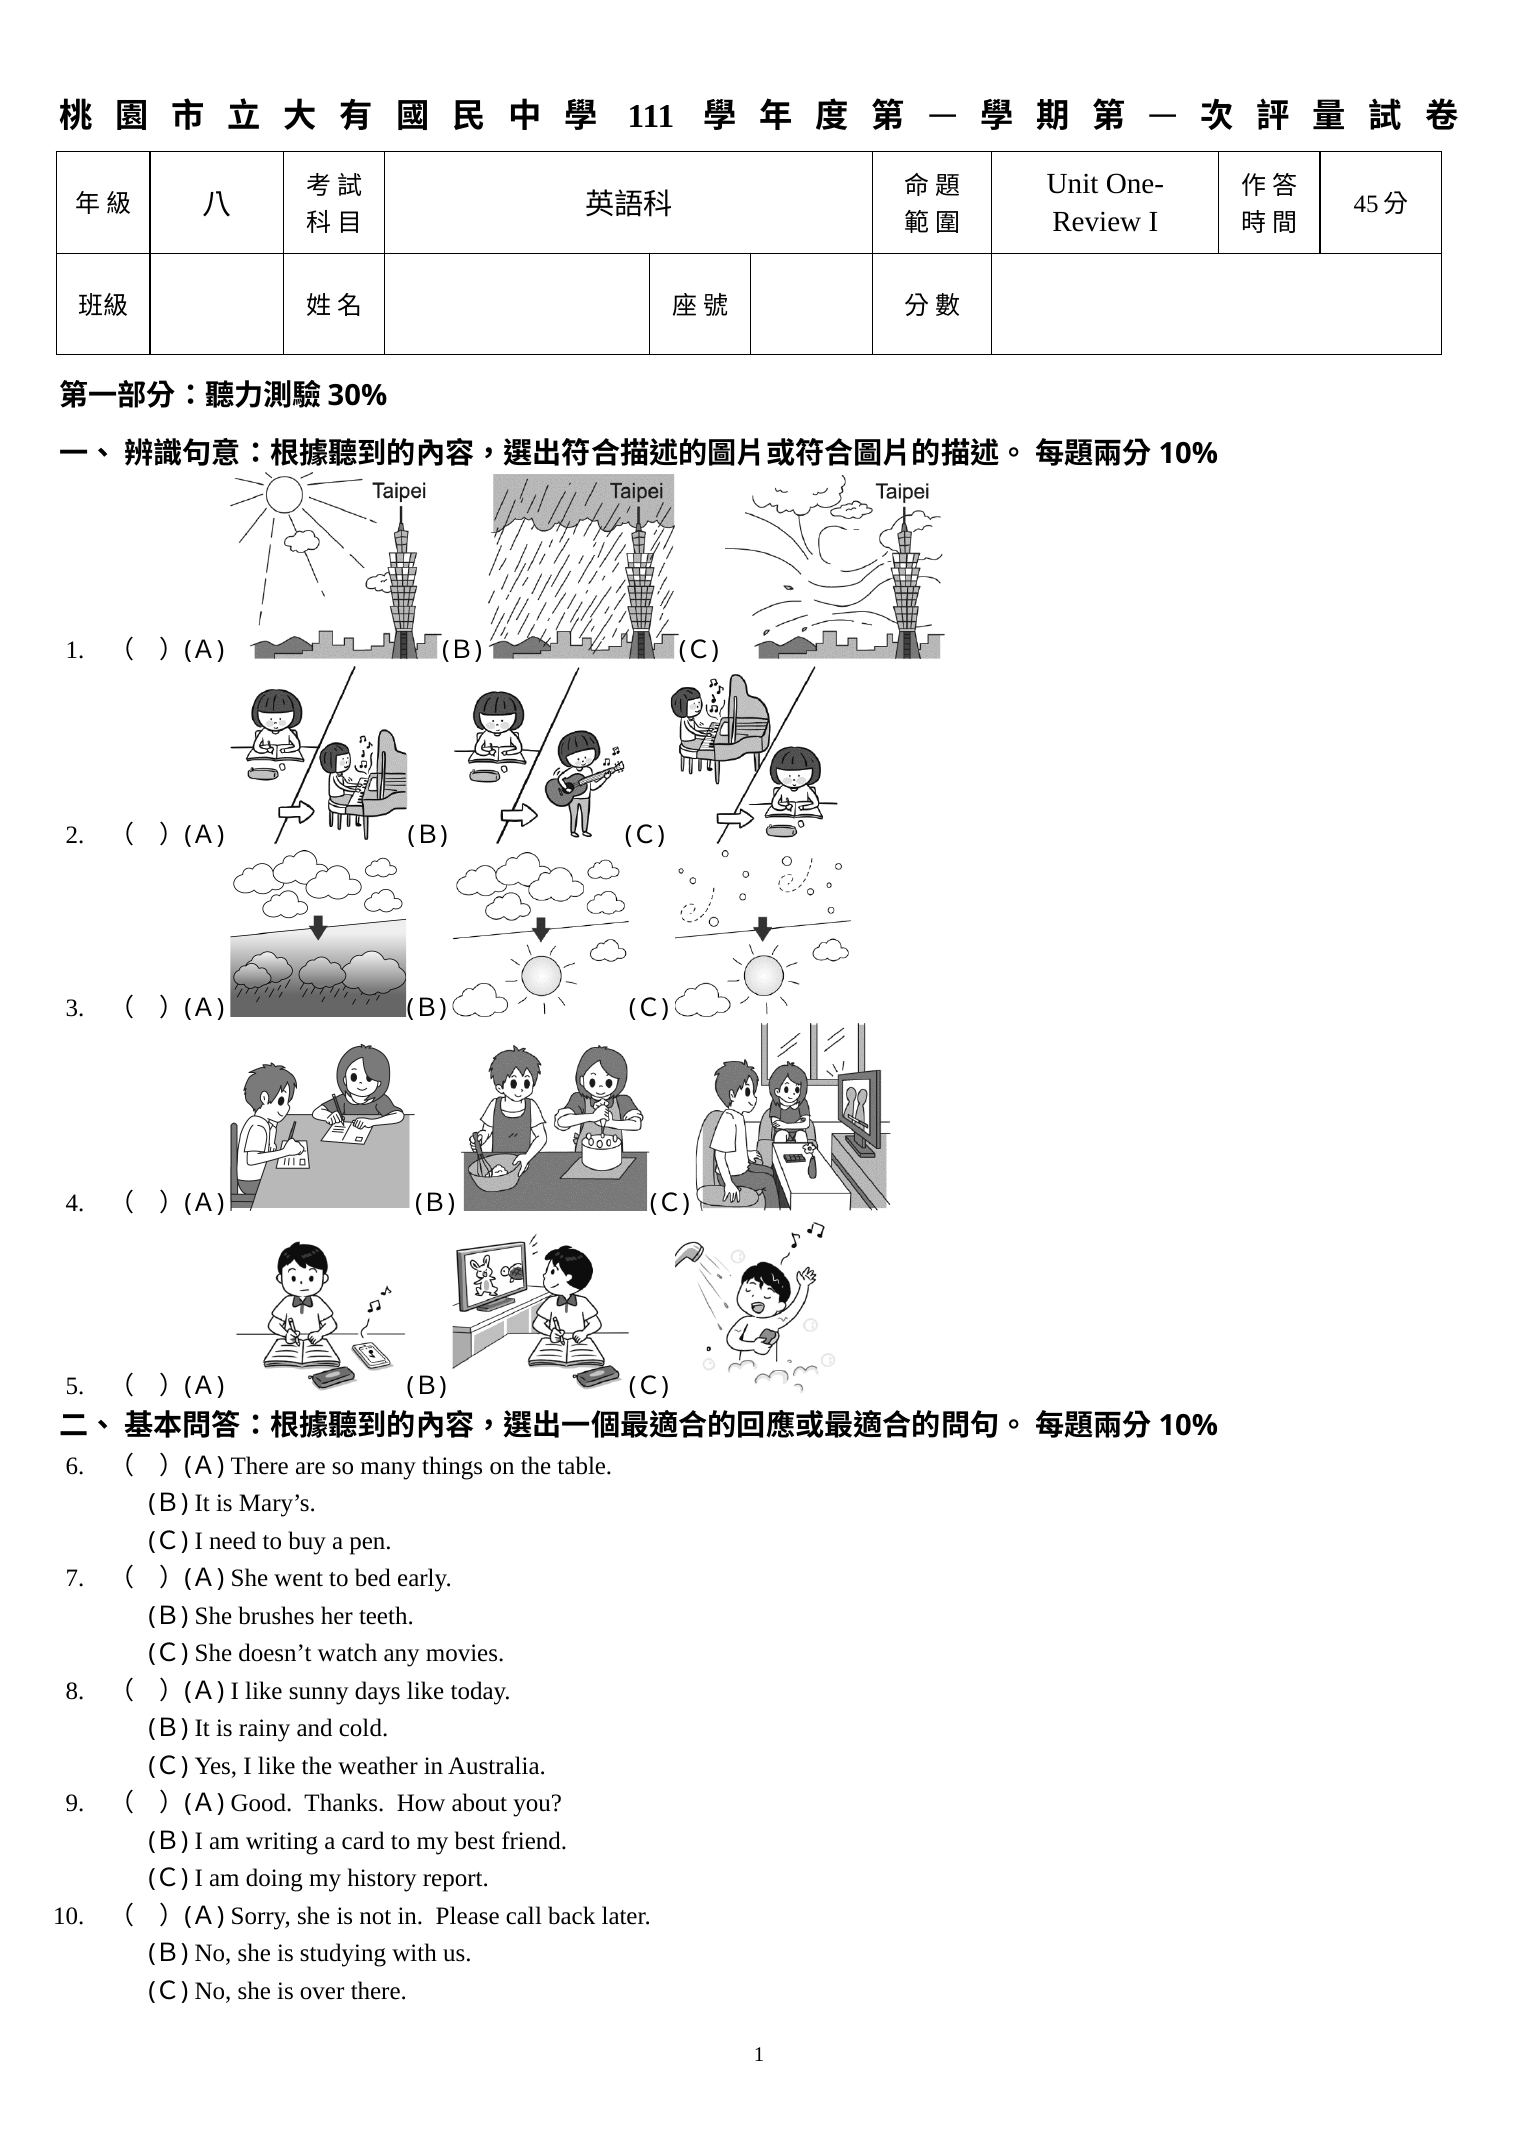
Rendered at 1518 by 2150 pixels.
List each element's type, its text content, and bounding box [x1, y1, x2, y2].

table_header 考 試 科 目 [284, 152, 384, 252]
table_cell 姓 名 [284, 254, 384, 354]
text 基本問答：根據聽到的內容，選出一個最適合的回應或最適合的問句。 每題兩分 10% [59, 1402, 1459, 1444]
list （ ）(Ａ) I like sunny days like today. (Ｂ) It is rainy and cold. (Ｃ) Yes, I like the weather in Australia. [84, 1669, 1459, 1782]
table_header 作 答 時 間 [1219, 152, 1319, 252]
table_cell [385, 254, 649, 354]
picture [675, 1218, 851, 1395]
table_header 命 題 範 圍 [873, 152, 991, 252]
picture [452, 852, 629, 1017]
list （ ）(Ａ) She went to bed early. (Ｂ) She brushes her teeth. (Ｃ) She doesn’t watch any movies. [84, 1557, 1459, 1669]
text 桃園市立大有國民中學111學年度第一學期第一次評量試卷 [59, 76, 1459, 151]
table_header 英語科 [385, 152, 872, 252]
picture [230, 1044, 415, 1211]
table_header 45分 [1321, 152, 1441, 252]
table_cell 分 數 [873, 254, 991, 354]
table_header Unit One- Review I [992, 152, 1218, 252]
picture [230, 850, 407, 1017]
picture [488, 474, 679, 659]
text 辨識句意：根據聽到的內容，選出符合描述的圖片或符合圖片的描述。 每題兩分 10% [59, 430, 1459, 472]
table_header 八 [151, 152, 283, 252]
picture [725, 475, 945, 659]
picture [695, 1023, 891, 1211]
picture [230, 1218, 407, 1395]
table_cell 座 號 [650, 254, 750, 354]
picture [670, 666, 838, 844]
picture [230, 666, 408, 844]
subtitle 第一部分：聽力測驗30% [59, 355, 1459, 430]
picture [675, 850, 851, 1017]
table_cell [751, 254, 872, 354]
table_cell [151, 254, 283, 354]
table_header 年 級 [57, 152, 149, 252]
list （ ）(Ａ) Good. Thanks. How about you? (Ｂ) I am writing a card to my best friend. (Ｃ) I am doing my history report. [84, 1782, 1459, 1894]
table_cell 班級 [57, 254, 149, 354]
list （ ）(Ａ) Sorry, she is not in. Please call back later. (Ｂ) No, she is studying with us. (Ｃ) No, she is over there. [84, 1894, 1459, 2007]
picture [230, 472, 442, 659]
picture [453, 667, 625, 844]
picture [452, 1218, 629, 1395]
table_cell [992, 254, 1441, 354]
list （ ）(Ａ) There are so many things on the table. (Ｂ) It is Mary’s. (Ｃ) I need to buy a pen. [84, 1444, 1459, 1557]
picture [461, 1045, 650, 1211]
